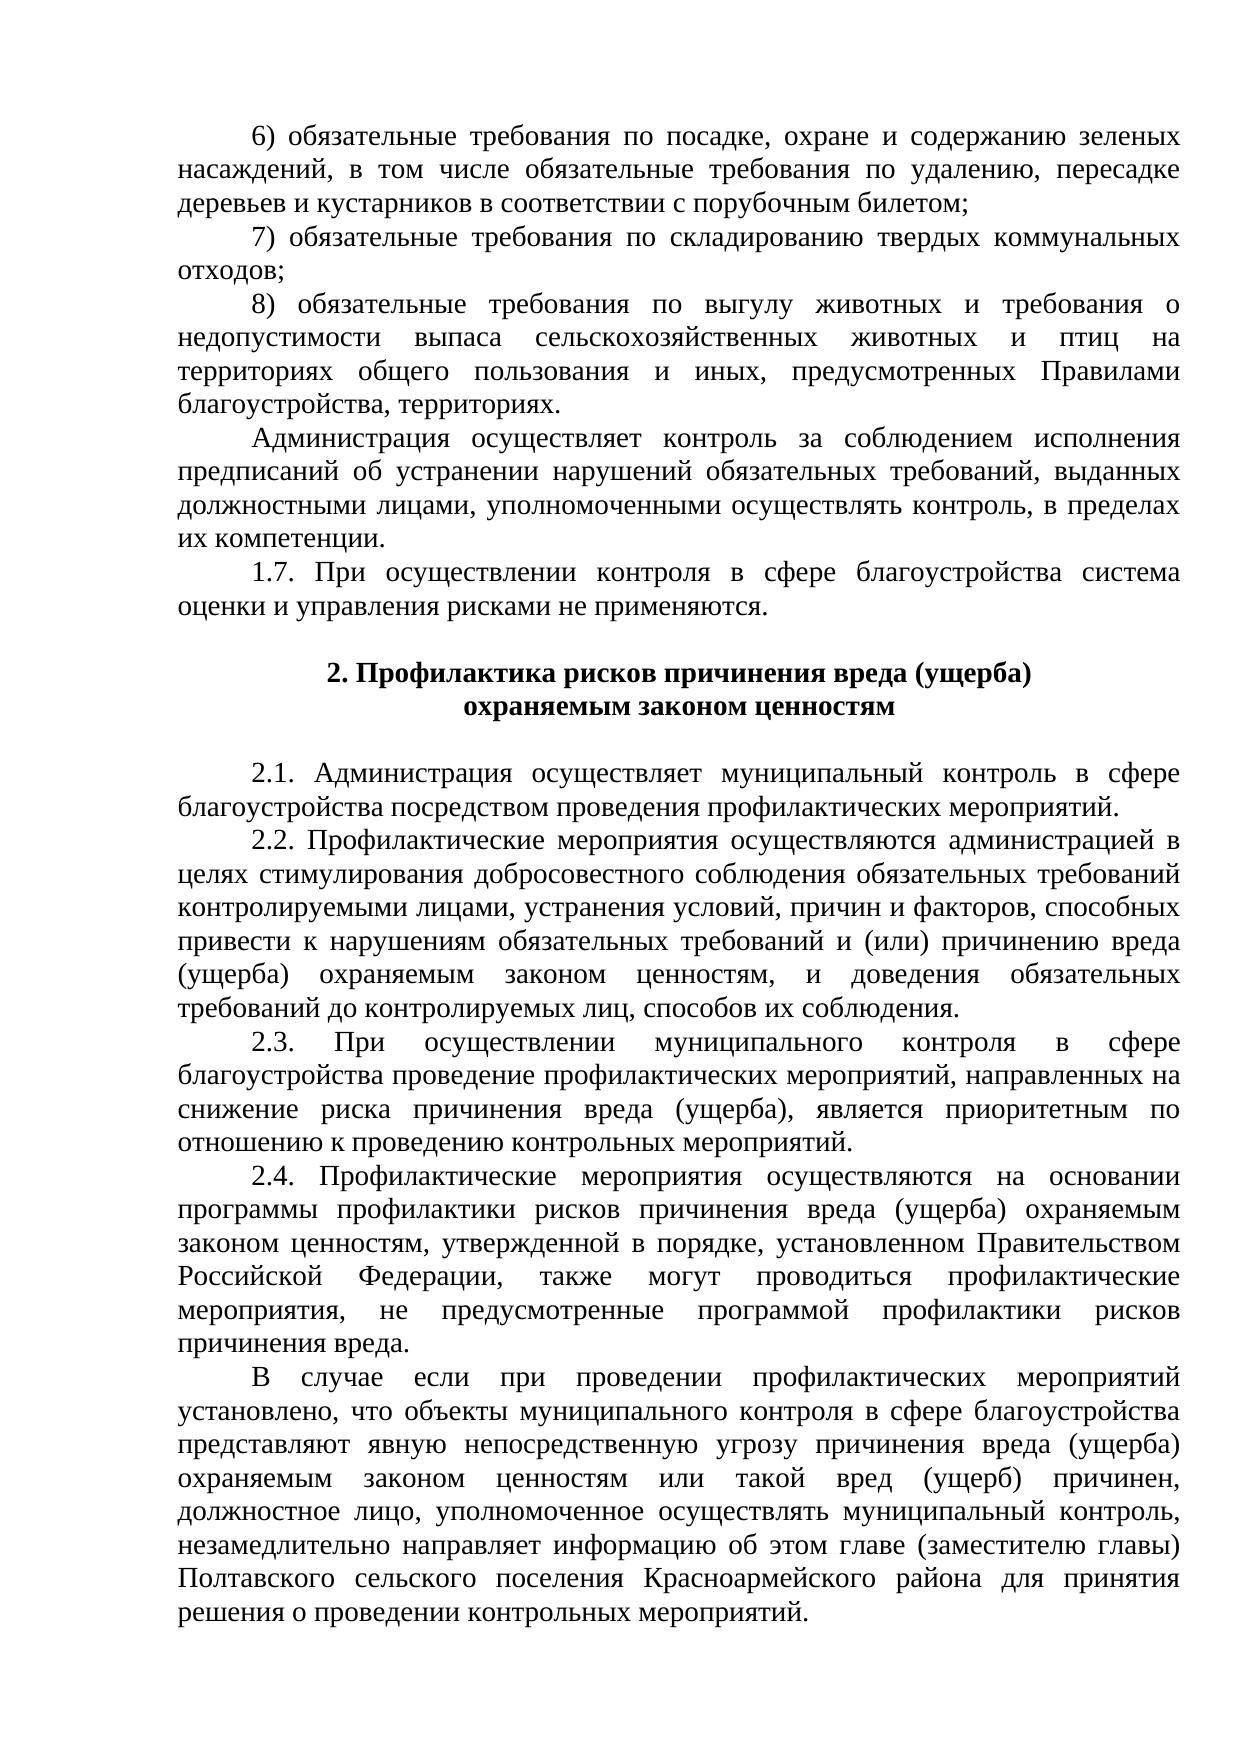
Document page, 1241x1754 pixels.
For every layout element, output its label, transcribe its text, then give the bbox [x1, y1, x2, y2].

text Администрация осуществляет контроль за соблюдением исполнения предписаний об устранении нарушений обязательных требований, выданных должностными лицами, уполномоченными осуществлять контроль, в пределах их компетенции. [177, 420, 1181, 554]
text 2.2. Профилактические мероприятия осуществляются администрацией в целях стимулирования добросовестного соблюдения обязательных требований контролируемыми лицами, устранения условий, причин и факторов, способных привести к нарушениям обязательных требований и (или) причинению вреда (ущерба) охраняемым законом ценностям, и доведения обязательных требований до контролируемых лиц, способов их соблюдения. [177, 822, 1181, 1024]
text 6) обязательные требования по посадке, охране и содержанию зеленых насаждений, в том числе обязательные требования по удалению, пересадке деревьев и кустарников в соответствии с порубочным билетом; [177, 118, 1181, 219]
text В случае если при проведении профилактических мероприятий установлено, что объекты муниципального контроля в сфере благоустройства представляют явную непосредственную угрозу причинения вреда (ущерба) охраняемым законом ценностям или такой вред (ущерб) причинен, должностное лицо, уполномоченное осуществлять муниципальный контроль, незамедлительно направляет информацию об этом главе (заместителю главы) Полтавского сельского поселения Красноармейского района для принятия решения о проведении контрольных мероприятий. [177, 1359, 1181, 1627]
text 2. Профилактика рисков причинения вреда (ущерба) [177, 655, 1181, 688]
text 2.1. Администрация осуществляет муниципальный контроль в сфере благоустройства посредством проведения профилактических мероприятий. [177, 755, 1181, 822]
text 1.7. При осуществлении контроля в сфере благоустройства система оценки и управления рисками не применяются. [177, 554, 1181, 621]
text 2.3. При осуществлении муниципального контроля в сфере благоустройства проведение профилактических мероприятий, направленных на снижение риска причинения вреда (ущерба), является приоритетным по отношению к проведению контрольных мероприятий. [177, 1024, 1181, 1158]
text 2.4. Профилактические мероприятия осуществляются на основании программы профилактики рисков причинения вреда (ущерба) охраняемым законом ценностям, утвержденной в порядке, установленном Правительством Российской Федерации, также могут проводиться профилактические мероприятия, не предусмотренные программой профилактики рисков причинения вреда. [177, 1158, 1181, 1359]
text 7) обязательные требования по складированию твердых коммунальных отходов; [177, 219, 1181, 286]
text 8) обязательные требования по выгулу животных и требования о недопустимости выпаса сельскохозяйственных животных и птиц на территориях общего пользования и иных, предусмотренных Правилами благоустройства, территориях. [177, 286, 1181, 420]
text охраняемым законом ценностям [177, 688, 1181, 722]
